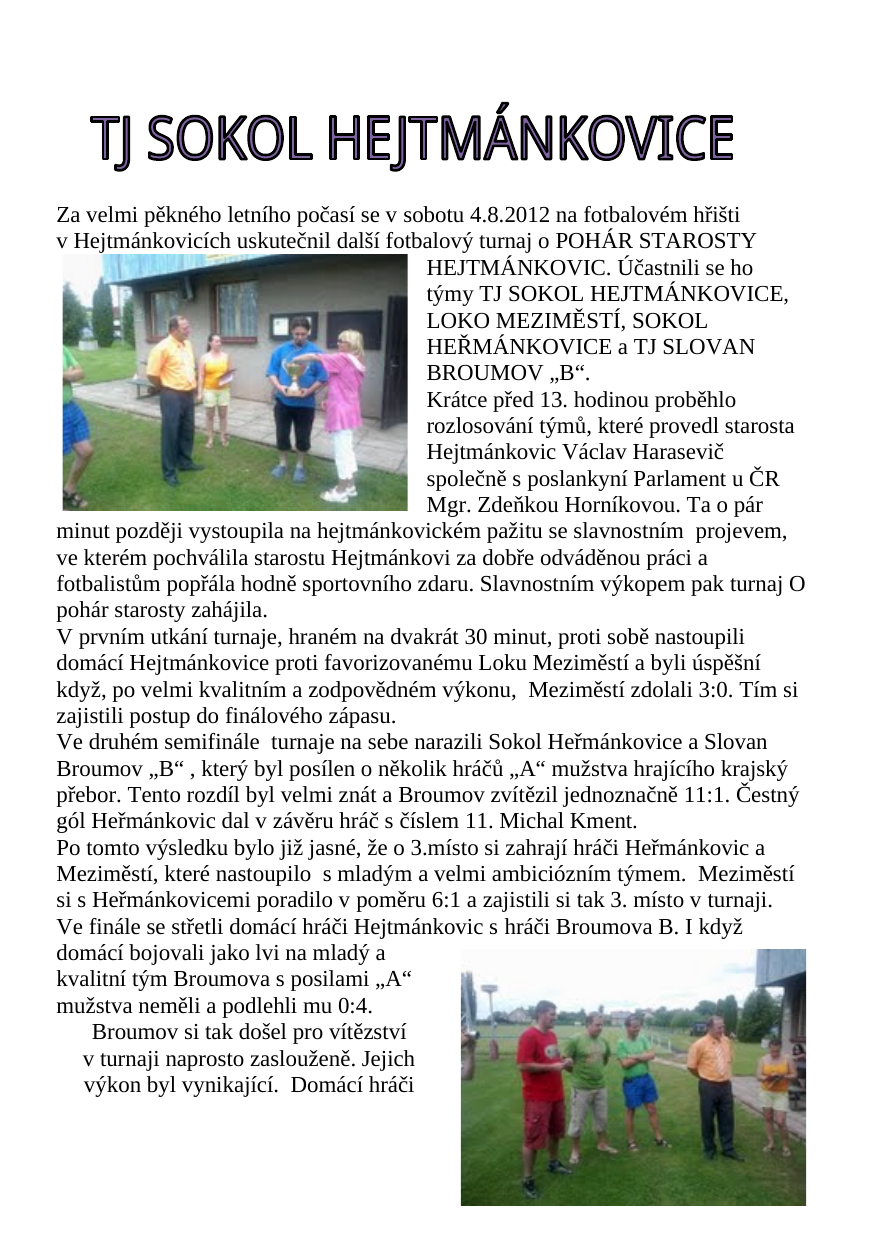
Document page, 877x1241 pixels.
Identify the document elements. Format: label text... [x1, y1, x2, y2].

text Za velmi pěkného letního počasí se v sobotu 4.8.2012 na fotbalovém hřišti v Hejtmánkovicích uskutečnil další fotbalový turnaj o POHÁR STAROSTY HEJTMÁNKOVIC. Účastnili se ho týmy TJ SOKOL HEJTMÁNKOVICE, LOKO MEZIMĚSTÍ, SOKOL HEŘMÁNKOVICE a TJ SLOVAN BROUMOV „B“. [56, 201, 806, 386]
picture [460, 949, 807, 1206]
text Ve druhém semifinále turnaje na sebe narazili Sokol Heřmánkovice a Slovan Broumov „B“ , který byl posílen o několik hráčů „A“ mužstva hrajícího krajský přebor. Tento rozdíl byl velmi znát a Broumov zvítězil jednoznačně 11:1. Čestný gól Heřmánkovic dal v závěru hráč s číslem 11. Michal Kment. [56, 728, 806, 834]
text Po tomto výsledku bylo již jasné, že o 3.místo si zahrají hráči Heřmánkovic a Meziměstí, které nastoupilo s mladým a velmi ambiciózním týmem. Meziměstí si s Heřmánkovicemi poradilo v poměru 6:1 a zajistili si tak 3. místo v turnaji. [56, 834, 806, 913]
picture [62, 254, 408, 511]
text V prvním utkání turnaje, hraném na dvakrát 30 minut, proti sobě nastoupili domácí Hejtmánkovice proti favorizovanému Loku Meziměstí a byli úspěšní když, po velmi kvalitním a zodpovědném výkonu, Meziměstí zdolali 3:0. Tím si zajistili postup do finálového zápasu. [56, 623, 806, 728]
text Krátce před 13. hodinou proběhlo rozlosování týmů, které provedl starosta Hejtmánkovic Václav Harasevič společně s poslankyní Parlament u ČR Mgr. Zdeňkou Horníkovou. Ta o pár minut později vystoupila na hejtmánkovickém pažitu se slavnostním projevem, ve kterém pochválila starostu Hejtmánkovi za dobře odváděnou práci a fotbalistům popřála hodně sportovního zdaru. Slavnostním výkopem pak turnaj O pohár starosty zahájila. [56, 386, 806, 623]
text Ve finále se střetli domácí hráči Hejtmánkovic s hráči Broumova B. I když domácí bojovali jako lvi na mladý a kvalitní tým Broumova s posilami „A“ mužstva neměli a podlehli mu 0:4. [56, 913, 806, 1018]
text Broumov si tak došel pro vítězství v turnaji naprosto zaslouženě. Jejich výkon byl vynikající. Domácí hráči [56, 1018, 460, 1097]
